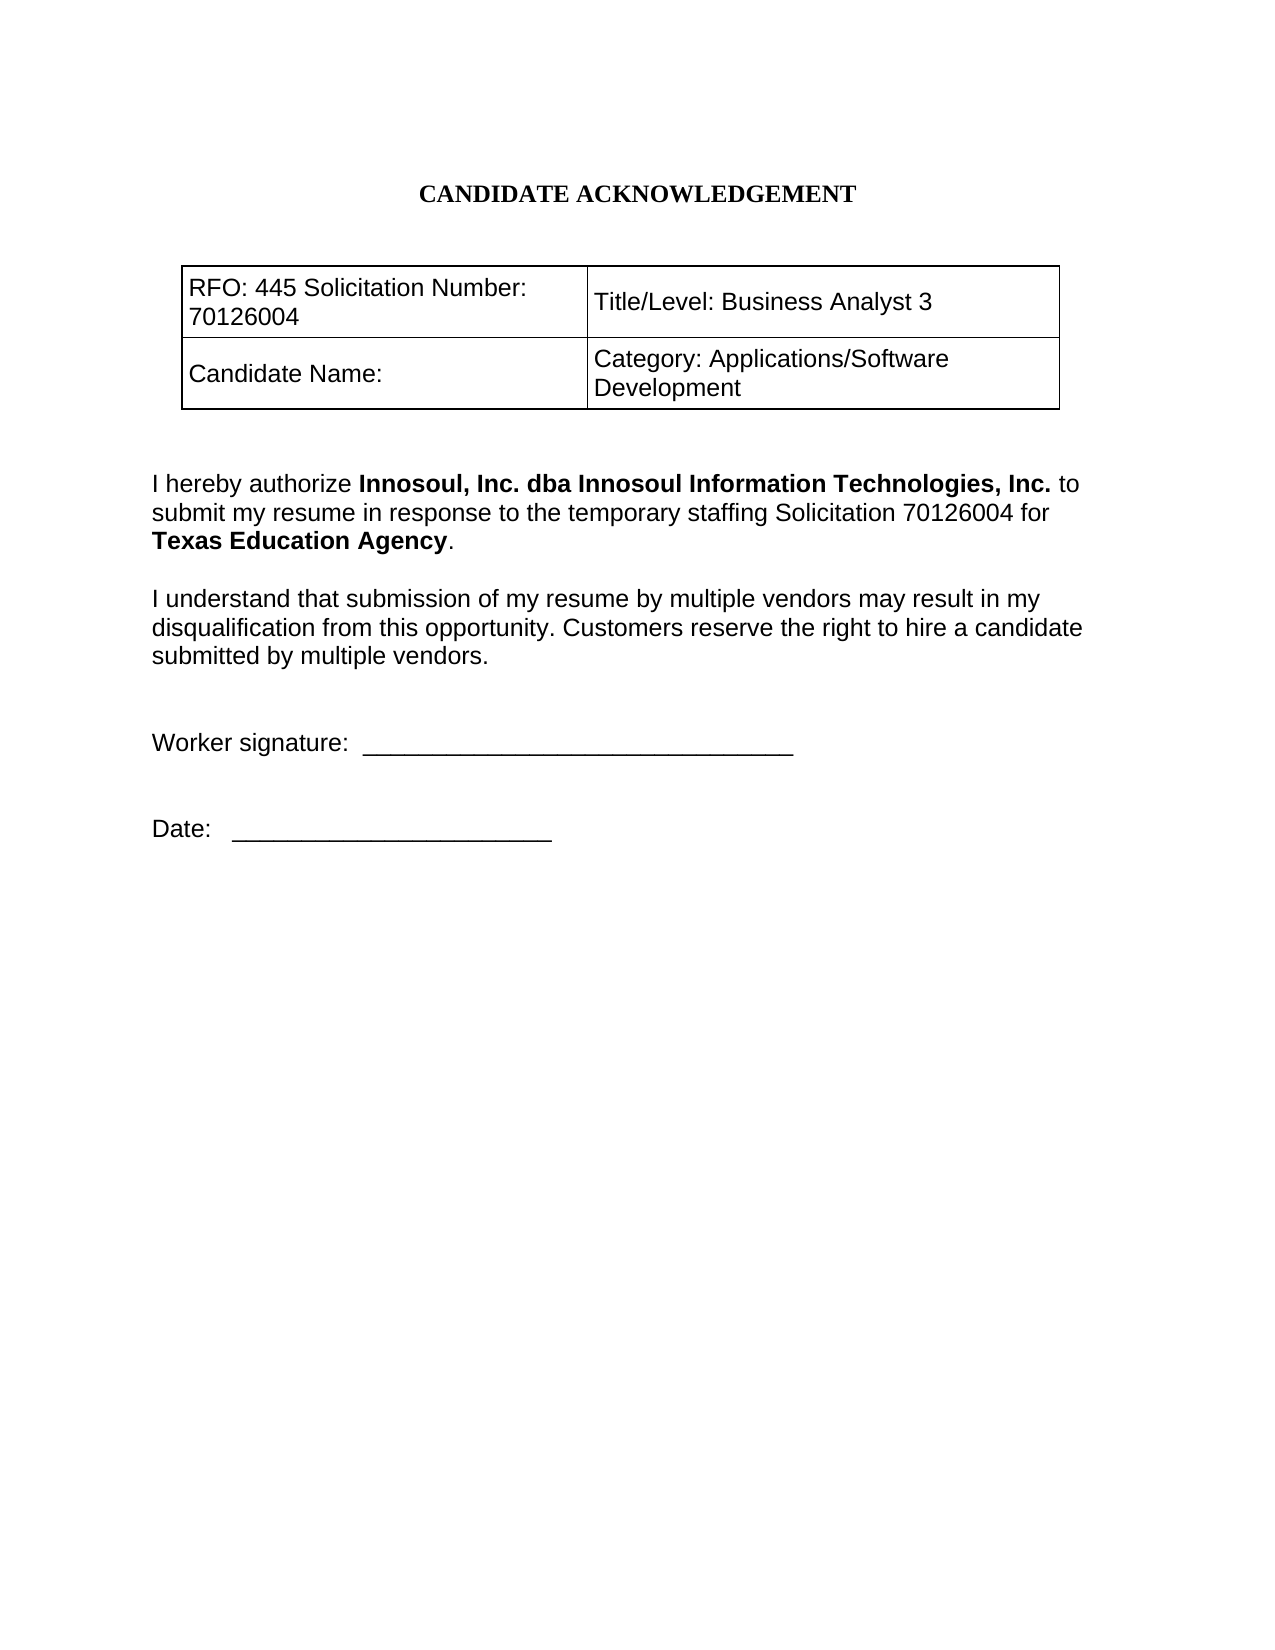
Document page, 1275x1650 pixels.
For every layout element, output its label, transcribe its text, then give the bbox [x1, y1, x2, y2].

table_header I hereby authorize Innosoul, Inc. dba Innosoul Information Technologies, Inc. to submit my resume in response to the temporary staffing Solicitation 70126004 for Texas Education Agency. I understand that submission of my resume by multiple vendors may result in my disqualification from this opportunity. Customers reserve the right to hire a candidate submitted by multiple vendors. Worker signature: _______________________________ Date: _______________________ [150, 467, 1125, 844]
table_cell Category: Applications/Software Development [588, 338, 1059, 408]
table_header RFO: 445 Solicitation Number: 70126004 [183, 267, 587, 337]
table_header Title/Level: Business Analyst 3 [588, 267, 1059, 337]
text CANDIDATE ACKNOWLEDGEMENT [150, 179, 1125, 207]
table_cell Candidate Name: [183, 338, 587, 408]
